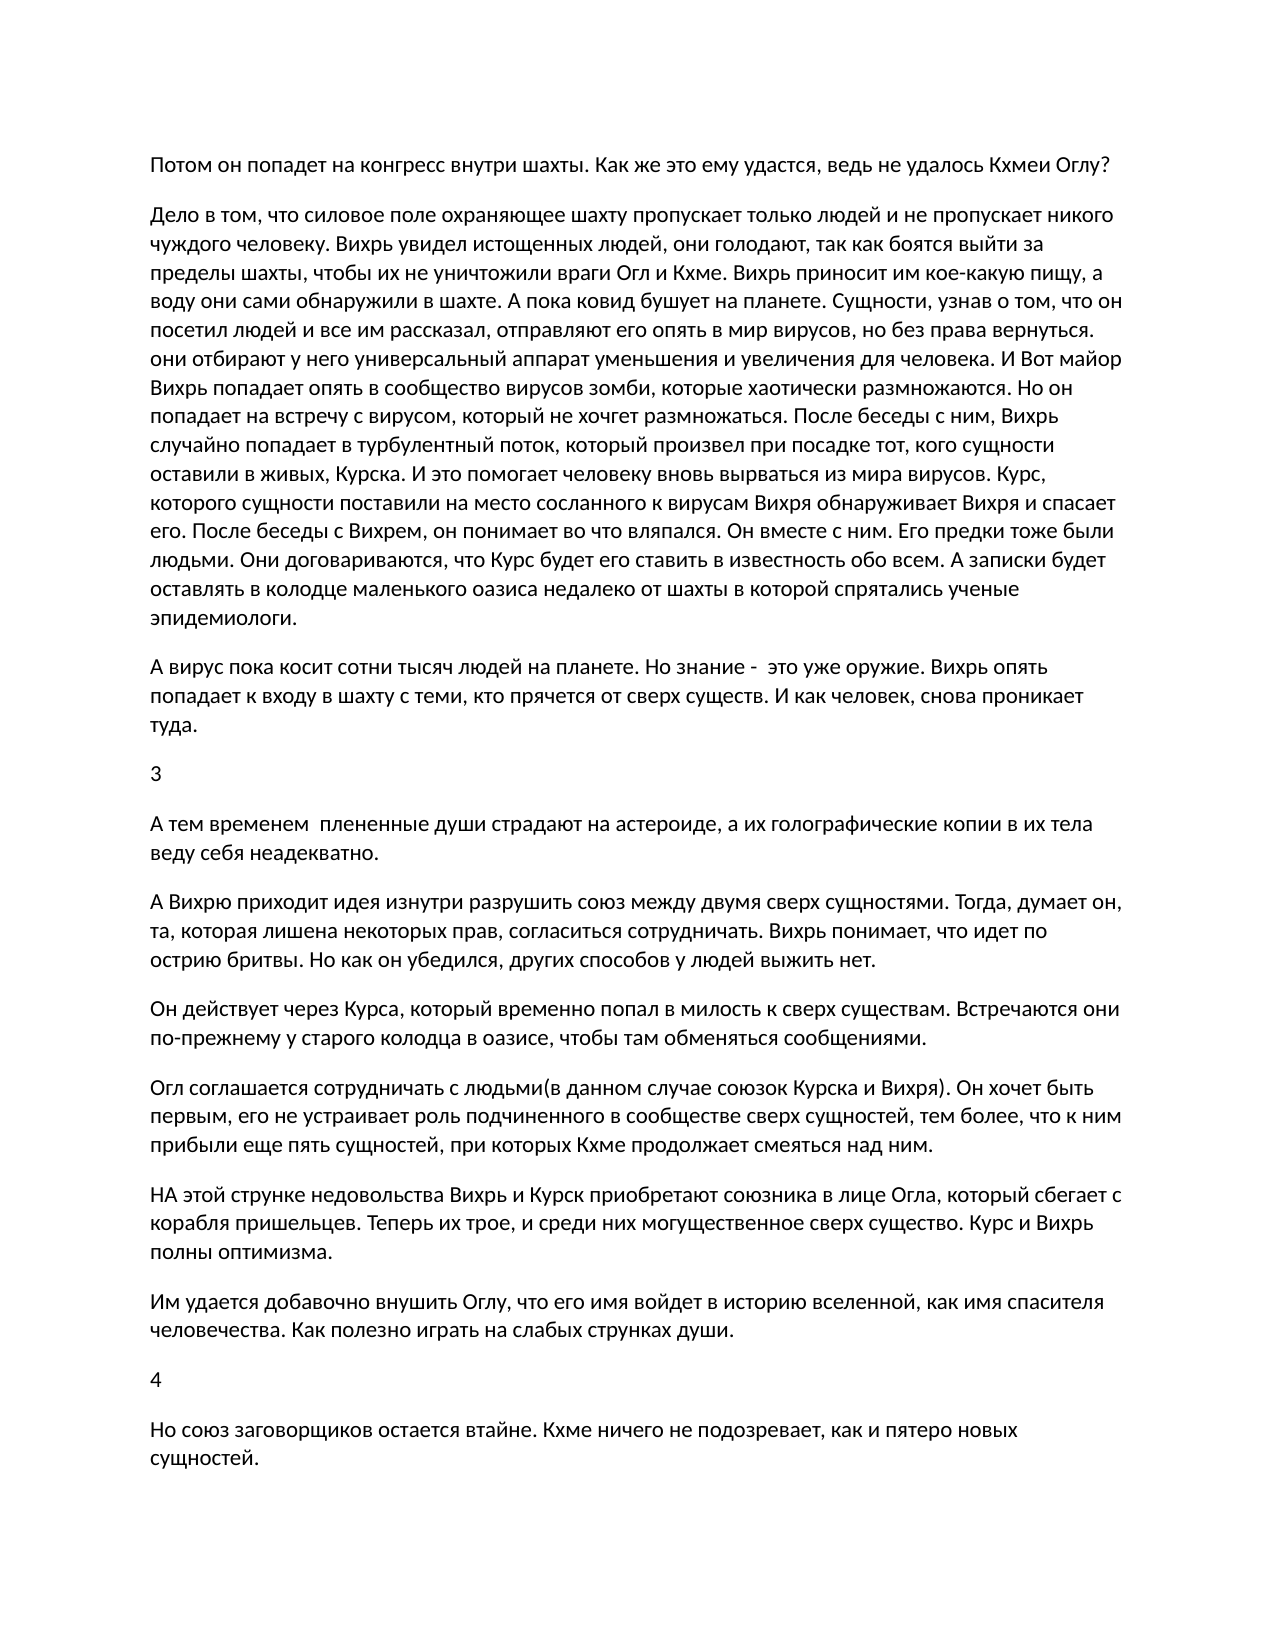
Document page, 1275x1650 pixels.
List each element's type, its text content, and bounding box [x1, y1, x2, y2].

text НА этой струнке недовольства Вихрь и Курск приобретают союзника в лице Огла, который сбегает с корабля пришельцев. Теперь их трое, и среди них могущественное сверх существо. Курс и Вихрь полны оптимизма. [150, 1179, 1125, 1265]
text Им удается добавочно внушить Оглу, что его имя войдет в историю вселенной, как имя спасителя человечества. Как полезно играть на слабых струнках души. [150, 1286, 1125, 1344]
text А вирус пока косит сотни тысяч людей на планете. Но знание - это уже оружие. Вихрь опять попадает к входу в шахту с теми, кто прячется от сверх существ. И как человек, снова проникает туда. [150, 652, 1125, 738]
text 4 [150, 1364, 1125, 1393]
text Дело в том, что силовое поле охраняющее шахту пропускает только людей и не пропускает никого чуждого человеку. Вихрь увидел истощенных людей, они голодают, так как боятся выйти за пределы шахты, чтобы их не уничтожили враги Огл и Кхме. Вихрь приносит им кое-какую пищу, а воду они сами обнаружили в шахте. А пока ковид бушует на планете. Сущности, узнав о том, что он посетил людей и все им рассказал, отправляют его опять в мир вирусов, но без права вернуться. они отбирают у него универсальный аппарат уменьшения и увеличения для человека. И Вот майор Вихрь попадает опять в сообщество вирусов зомби, которые хаотически размножаются. Но он попадает на встречу с вирусом, который не хочгет размножаться. После беседы с ним, Вихрь случайно попадает в турбулентный поток, который произвел при посадке тот, кого сущности оставили в живых, Курска. И это помогает человеку вновь вырваться из мира вирусов. Курс, которого сущности поставили на место сосланного к вирусам Вихря обнаруживает Вихря и спасает его. После беседы с Вихрем, он понимает во что вляпался. Он вместе с ним. Его предки тоже были людьми. Они договариваются, что Курс будет его ставить в известность обо всем. А записки будет оставлять в колодце маленького оазиса недалеко от шахты в которой спрятались ученые эпидемиологи. [150, 199, 1125, 631]
text Но союз заговорщиков остается втайне. Кхме ничего не подозревает, как и пятеро новых сущностей. [150, 1414, 1125, 1472]
text Он действует через Курса, который временно попал в милость к сверх существам. Встречаются они по-прежнему у старого колодца в оазисе, чтобы там обменяться сообщениями. [150, 994, 1125, 1051]
text Потом он попадет на конгресс внутри шахты. Как же это ему удастся, ведь не удалось Кхмеи Оглу? [150, 150, 1125, 179]
text А Вихрю приходит идея изнутри разрушить союз между двумя сверх сущностями. Тогда, думает он, та, которая лишена некоторых прав, согласиться сотрудничать. Вихрь понимает, что идет по острию бритвы. Но как он убедился, других способов у людей выжить нет. [150, 887, 1125, 973]
text 3 [150, 759, 1125, 787]
text Огл соглашается сотрудничать с людьми(в данном случае союзок Курска и Вихря). Он хочет быть первым, его не устраивает роль подчиненного в сообществе сверх сущностей, тем более, что к ним прибыли еще пять сущностей, при которых Кхме продолжает смеяться над ним. [150, 1072, 1125, 1158]
text А тем временем плененные души страдают на астероиде, а их голографические копии в их тела веду себя неадекватно. [150, 808, 1125, 866]
